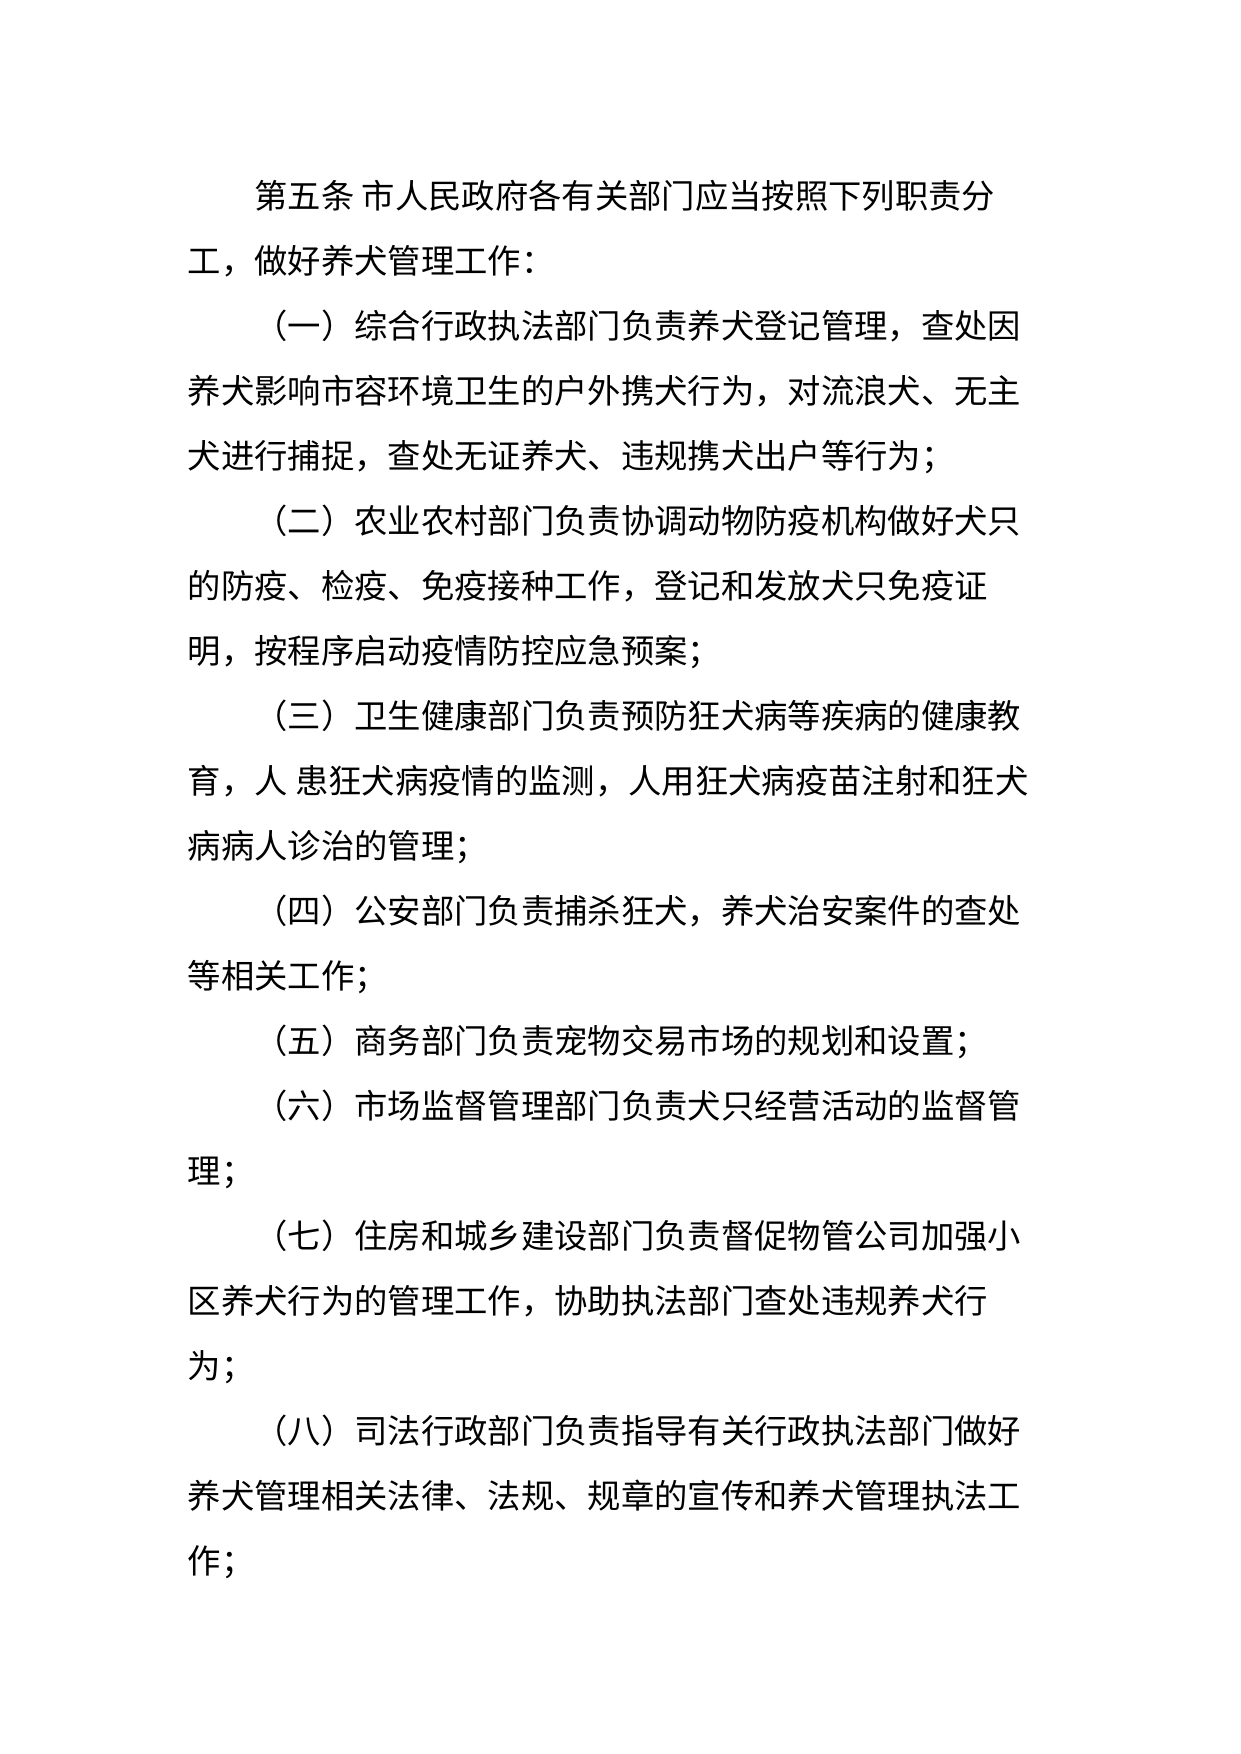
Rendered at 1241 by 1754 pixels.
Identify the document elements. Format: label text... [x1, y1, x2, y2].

text （一）综合行政执法部门负责养犬登记管理，查处因养犬影响市容环境卫生的户外携犬行为，对流浪犬、无主犬进行捕捉，查处无证养犬、违规携犬出户等行为； [187, 292, 1053, 487]
text 第五条 市人民政府各有关部门应当按照下列职责分工，做好养犬管理工作： [187, 162, 1053, 292]
text （五）商务部门负责宠物交易市场的规划和设置； [187, 1007, 1053, 1072]
text （二）农业农村部门负责协调动物防疫机构做好犬只的防疫、检疫、免疫接种工作，登记和发放犬只免疫证明，按程序启动疫情防控应急预案； [187, 487, 1053, 682]
text （四）公安部门负责捕杀狂犬，养犬治安案件的查处等相关工作； [187, 877, 1053, 1007]
text （八）司法行政部门负责指导有关行政执法部门做好养犬管理相关法律、法规、规章的宣传和养犬管理执法工作； [187, 1397, 1053, 1592]
text （七）住房和城乡建设部门负责督促物管公司加强小区养犬行为的管理工作，协助执法部门查处违规养犬行为； [187, 1202, 1053, 1397]
text （六）市场监督管理部门负责犬只经营活动的监督管理； [187, 1072, 1053, 1202]
text （三）卫生健康部门负责预防狂犬病等疾病的健康教育，人 患狂犬病疫情的监测，人用狂犬病疫苗注射和狂犬病病人诊治的管理； [187, 682, 1053, 877]
